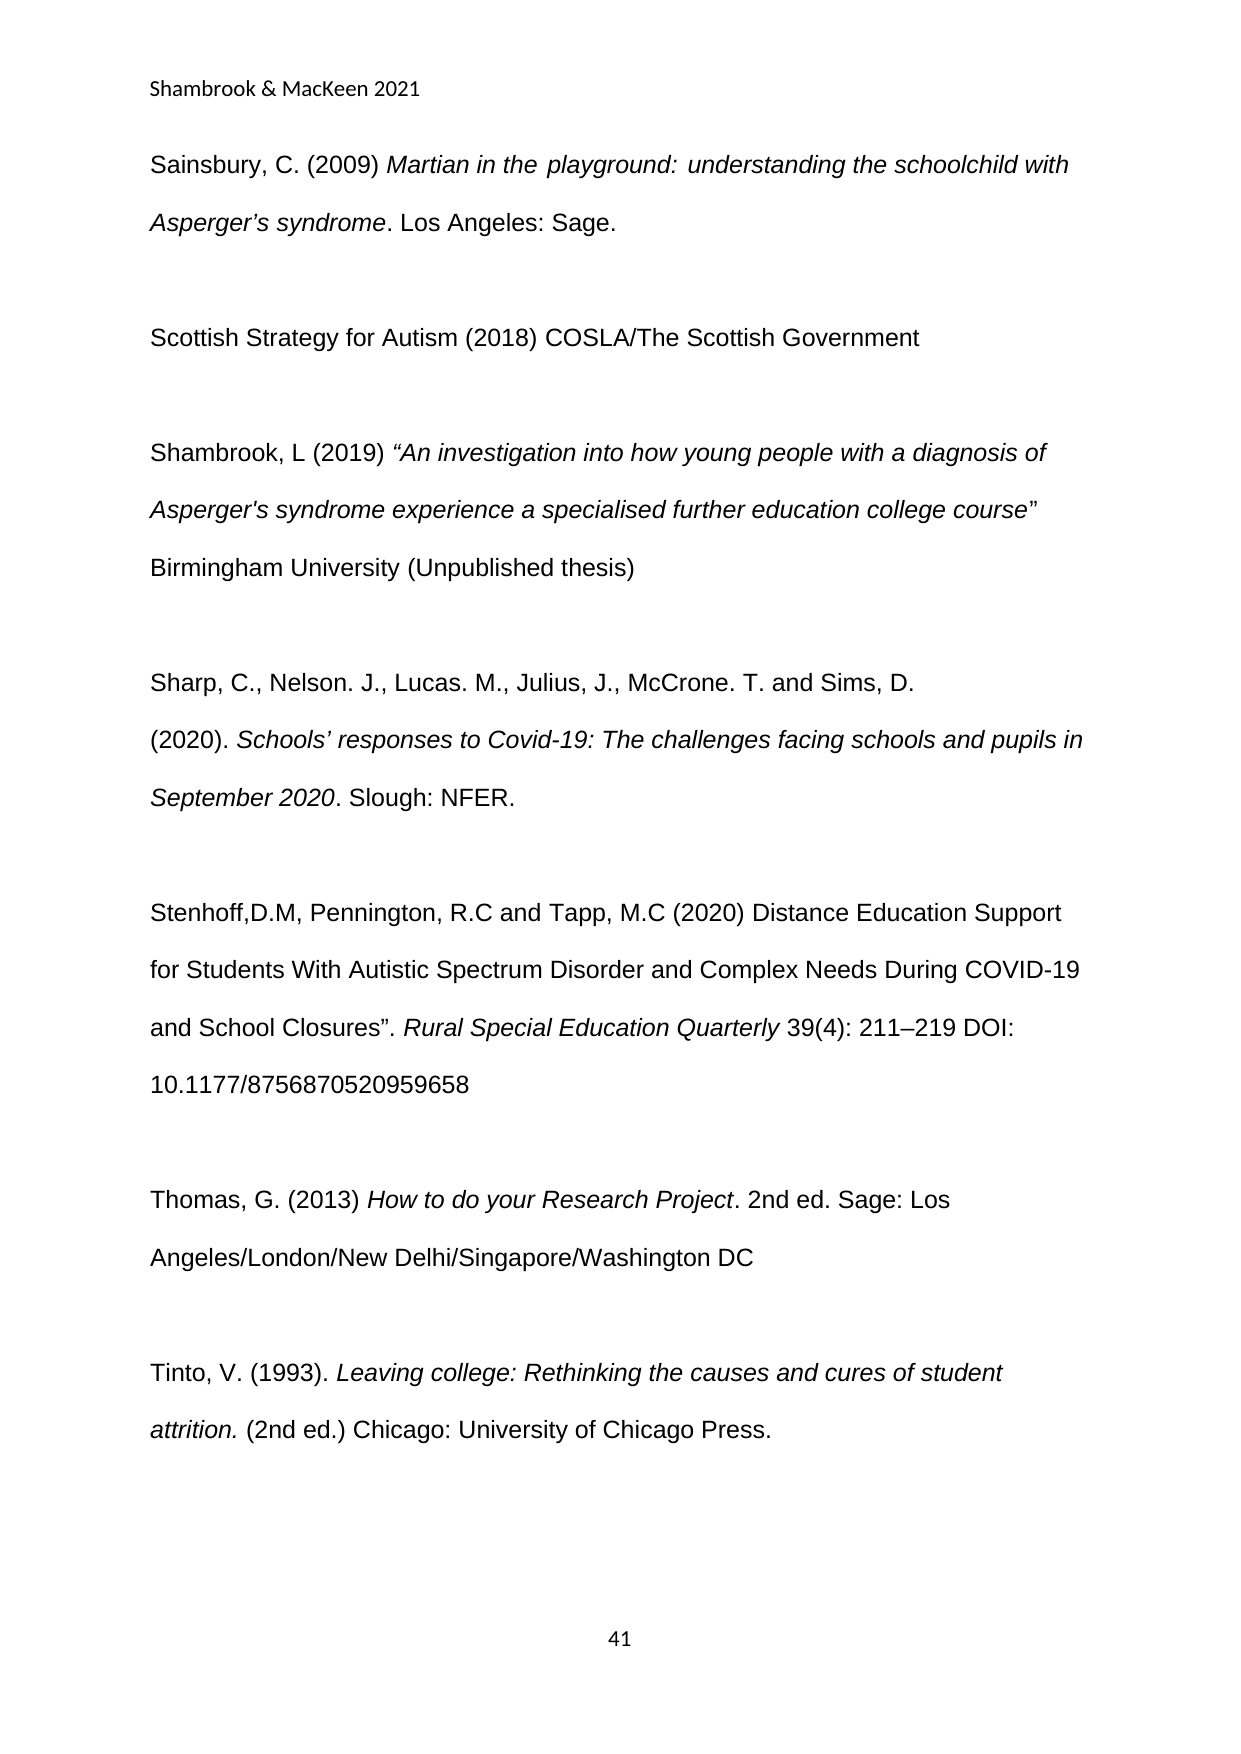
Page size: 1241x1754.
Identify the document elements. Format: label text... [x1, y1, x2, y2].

text Sharp, C., Nelson. J., Lucas. M., Julius, J., McCrone. T. and Sims, D. (2020). Schools’ responses to Covid-19: The challenges facing schools and pupils in September 2020. Slough: NFER. [150, 667, 1090, 811]
text Stenhoff,D.M, Pennington, R.C and Tapp, M.C (2020) Distance Education Support for Students With Autistic Spectrum Disorder and Complex Needs During COVID-19 and School Closures”. Rural Special Education Quarterly 39(4): 211–219 DOI: 10.1177/8756870520959658 [150, 897, 1090, 1099]
text Thomas, G. (2013) How to do your Research Project. 2nd ed. Sage: Los Angeles/London/New Delhi/Singapore/Washington DC [150, 1185, 1090, 1271]
text Sainsbury, C. (2009) Martian in the playground: understanding the schoolchild with Asperger’s syndrome. Los Angeles: Sage. [150, 150, 1090, 236]
text Tinto, V. (1993). Leaving college: Rethinking the causes and cures of student attrition. (2nd ed.) Chicago: University of Chicago Press. [150, 1357, 1090, 1444]
text Scottish Strategy for Autism (2018) COSLA/The Scottish Government [150, 322, 1090, 351]
text Shambrook, L (2019) “An investigation into how young people with a diagnosis of Asperger's syndrome experience a specialised further education college course” Birmingham University (Unpublished thesis) [150, 437, 1090, 581]
